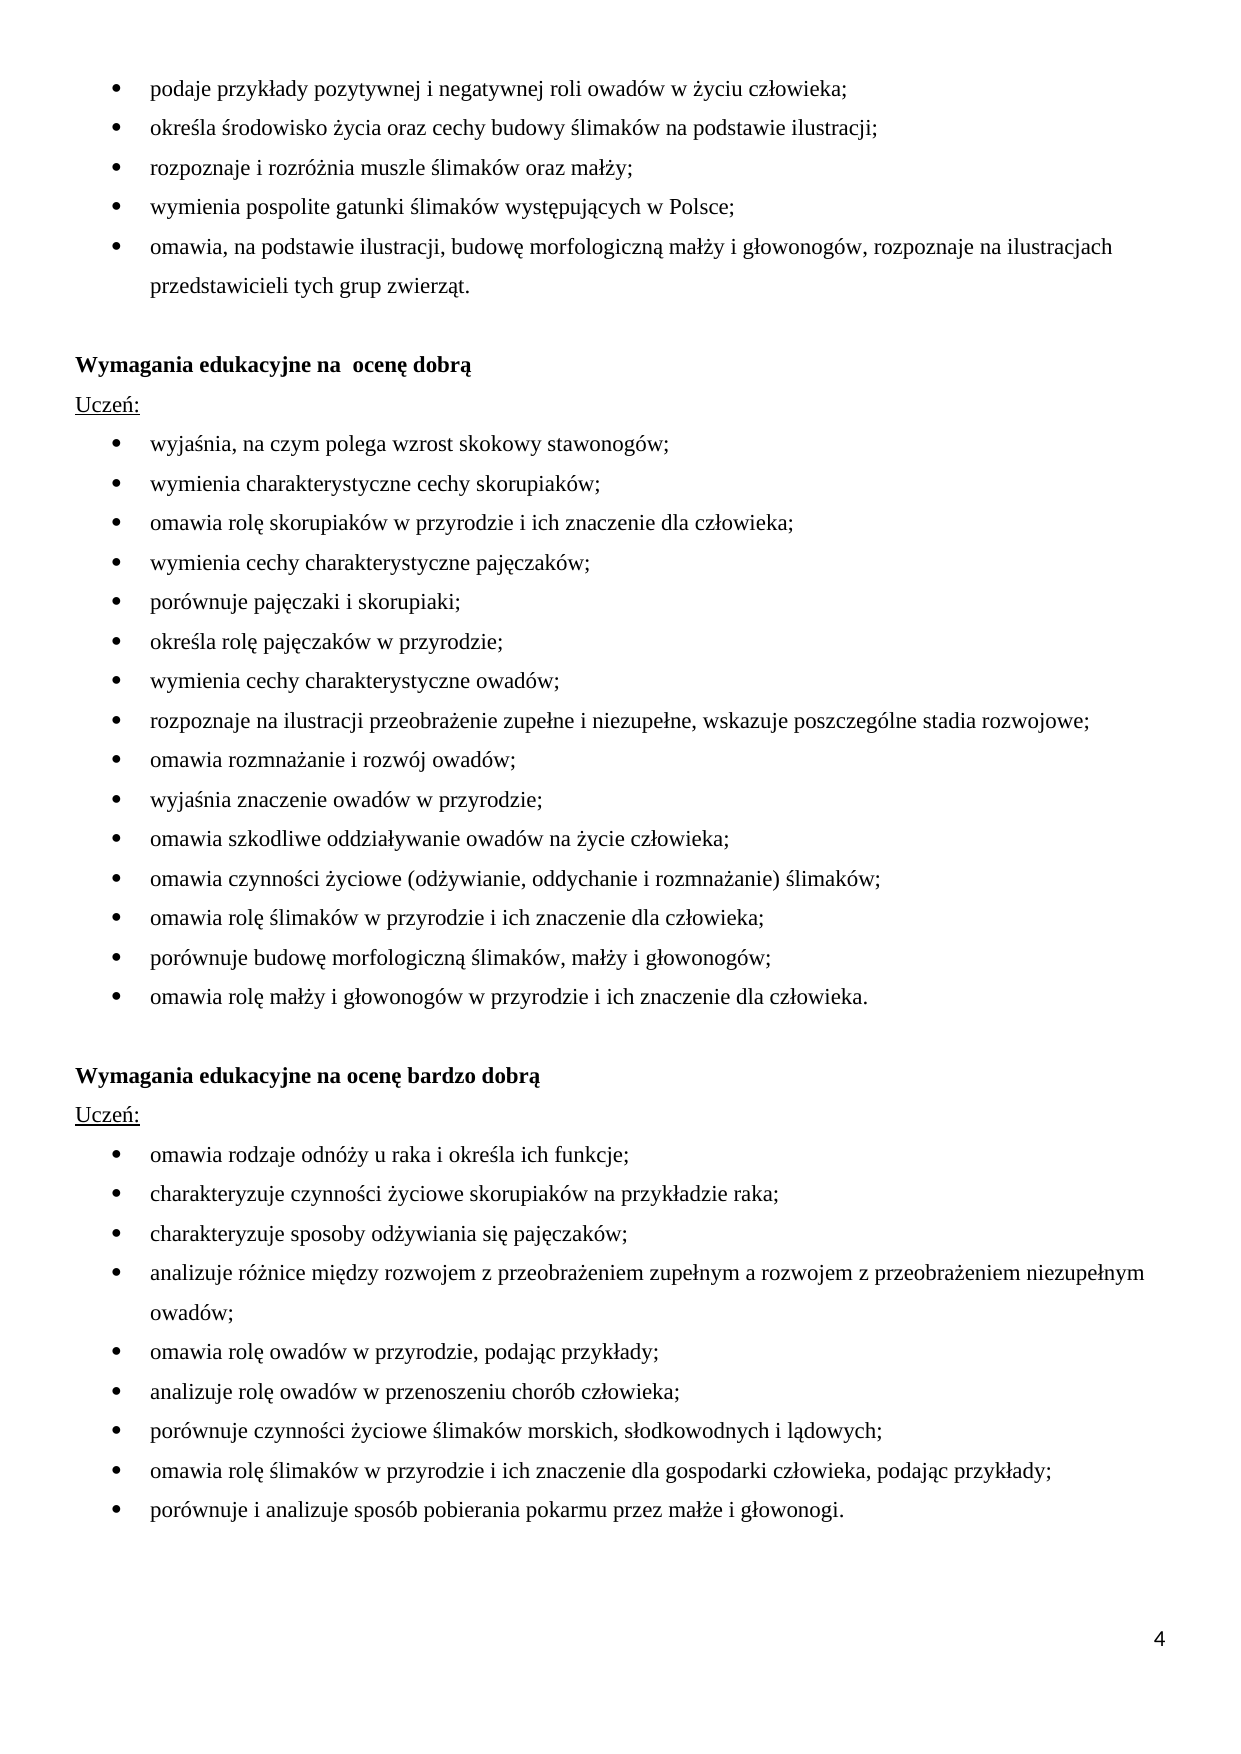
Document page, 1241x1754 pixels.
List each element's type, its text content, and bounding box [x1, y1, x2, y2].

text Uczeń: [75, 391, 1165, 417]
list wymienia cechy charakterystyczne owadów; [112, 667, 1165, 693]
list rozpoznaje i rozróżnia muszle ślimaków oraz małży; [112, 154, 1165, 180]
list analizuje różnice między rozwojem z przeobrażeniem zupełnym a rozwojem z przeobrażeniem niezupełnym owadów; [112, 1259, 1165, 1325]
list charakteryzuje czynności życiowe skorupiaków na przykładzie raka; [112, 1180, 1165, 1207]
list porównuje budowę morfologiczną ślimaków, małży i głowonogów; [112, 943, 1165, 970]
list wymienia cechy charakterystyczne pajęczaków; [112, 549, 1165, 575]
list omawia rolę owadów w przyrodzie, podając przykłady; [112, 1338, 1165, 1365]
list określa rolę pajęczaków w przyrodzie; [112, 628, 1165, 654]
list rozpoznaje na ilustracji przeobrażenie zupełne i niezupełne, wskazuje poszczególne stadia rozwojowe; [112, 707, 1165, 733]
list omawia rozmnażanie i rozwój owadów; [112, 746, 1165, 772]
list omawia, na podstawie ilustracji, budowę morfologiczną małży i głowonogów, rozpoznaje na ilustracjach przedstawicieli tych grup zwierząt. [112, 233, 1165, 299]
list omawia rolę ślimaków w przyrodzie i ich znaczenie dla gospodarki człowieka, podając przykłady; [112, 1457, 1165, 1483]
list analizuje rolę owadów w przenoszeniu chorób człowieka; [112, 1378, 1165, 1404]
list określa środowisko życia oraz cechy budowy ślimaków na podstawie ilustracji; [112, 114, 1165, 141]
list wyjaśnia, na czym polega wzrost skokowy stawonogów; [112, 430, 1165, 457]
list wyjaśnia znaczenie owadów w przyrodzie; [112, 786, 1165, 812]
list podaje przykłady pozytywnej i negatywnej roli owadów w życiu człowieka; [112, 75, 1165, 101]
list wymienia charakterystyczne cechy skorupiaków; [112, 470, 1165, 496]
text Uczeń: [75, 1101, 1165, 1128]
list porównuje pajęczaki i skorupiaki; [112, 588, 1165, 614]
list porównuje czynności życiowe ślimaków morskich, słodkowodnych i lądowych; [112, 1417, 1165, 1444]
list charakteryzuje sposoby odżywiania się pajęczaków; [112, 1220, 1165, 1246]
list omawia rolę małży i głowonogów w przyrodzie i ich znaczenie dla człowieka. [112, 983, 1165, 1009]
list omawia rolę ślimaków w przyrodzie i ich znaczenie dla człowieka; [112, 904, 1165, 930]
list omawia rodzaje odnóży u raka i określa ich funkcje; [112, 1141, 1165, 1167]
text Wymagania edukacyjne na ocenę dobrą [75, 351, 1165, 378]
text Wymagania edukacyjne na ocenę bardzo dobrą [75, 1062, 1165, 1088]
list porównuje i analizuje sposób pobierania pokarmu przez małże i głowonogi. [112, 1496, 1165, 1523]
list omawia czynności życiowe (odżywianie, oddychanie i rozmnażanie) ślimaków; [112, 864, 1165, 891]
list omawia szkodliwe oddziaływanie owadów na życie człowieka; [112, 825, 1165, 851]
list wymienia pospolite gatunki ślimaków występujących w Polsce; [112, 193, 1165, 220]
list omawia rolę skorupiaków w przyrodzie i ich znaczenie dla człowieka; [112, 509, 1165, 536]
